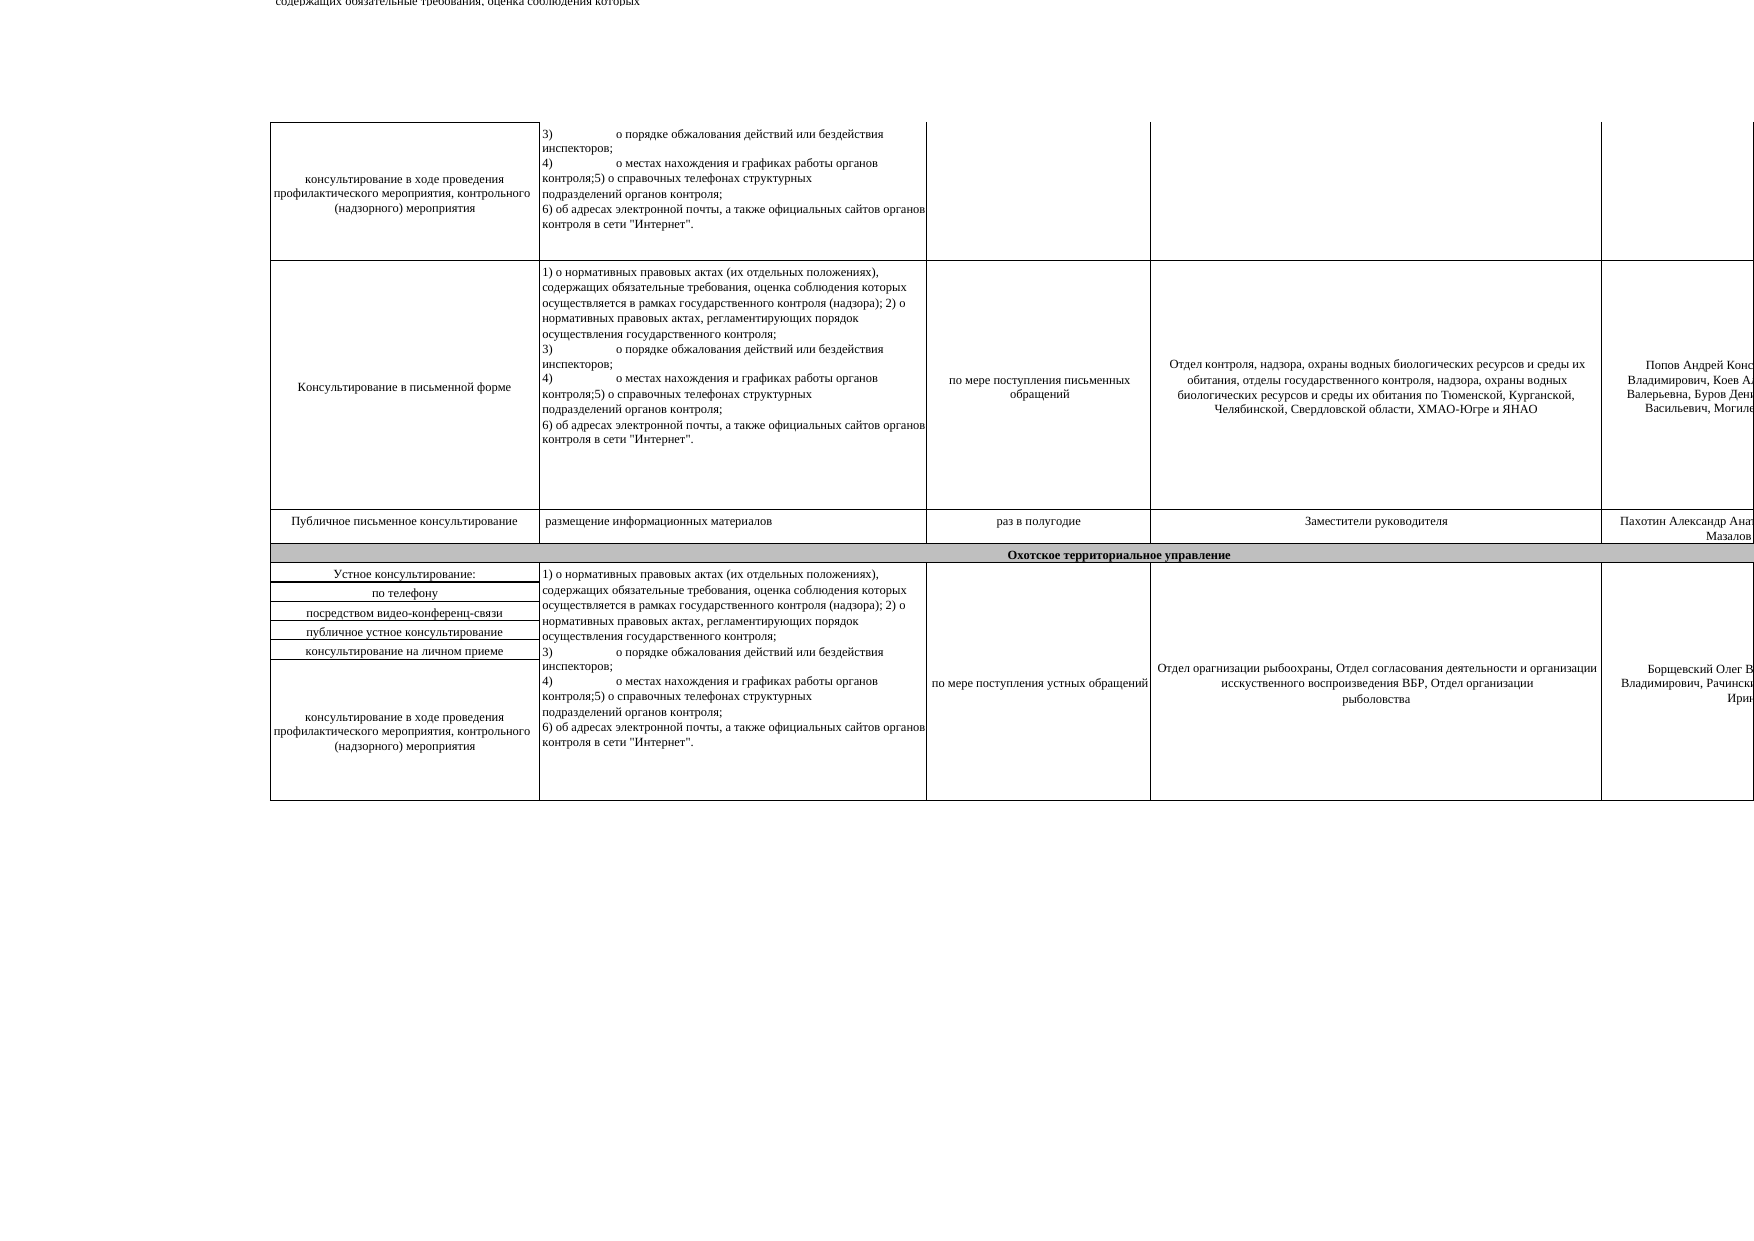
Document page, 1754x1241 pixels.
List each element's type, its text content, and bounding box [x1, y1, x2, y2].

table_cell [1151, 261, 1601, 509]
table_cell Заместители руководителя [1151, 510, 1601, 543]
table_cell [540, 261, 926, 509]
table_cell Борщевский Олег Вячеславович, Чаркин Владимир Владимирович, Рачинский Виктор Викторович, Комиссарова Ирина Владимировна [1602, 563, 1753, 799]
table_cell по телефону [271, 583, 539, 601]
table_cell консультирование в ходе проведения профилактического мероприятия, контрольного (надзорного) мероприятия [271, 123, 539, 259]
table_cell по мере поступления устных обращений [927, 563, 1150, 799]
table_cell посредством видео-конференц-связи [271, 602, 539, 620]
table_cell публичное устное консультирование [271, 621, 539, 639]
table_cell раз в полугодие [927, 510, 1150, 543]
table_cell Устное консультирование: [271, 563, 539, 581]
table_cell Публичное письменное консультирование [271, 510, 539, 543]
table_cell Охотское территориальное управление [271, 544, 1754, 562]
table_cell консультирование на личном приеме [271, 640, 539, 658]
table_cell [1602, 261, 1753, 509]
table_cell размещение информационных материалов [540, 510, 926, 543]
table_cell по мере поступления письменных обращений [927, 261, 1150, 509]
table_cell Отдел орагнизации рыбоохраны, Отдел согласования деятельности и организации исскуственного воспроизведения ВБР, Отдел организации рыболовства [1151, 563, 1601, 799]
table_cell консультирование в ходе проведения профилактического мероприятия, контрольного (надзорного) мероприятия [271, 660, 539, 799]
table_cell Пахотин Александр Анатольевич, Алиев Мурад Магадыевич, Мазалов Сергей Анатольевич [1602, 510, 1753, 543]
table_cell Консультирование в письменной форме [271, 261, 539, 509]
